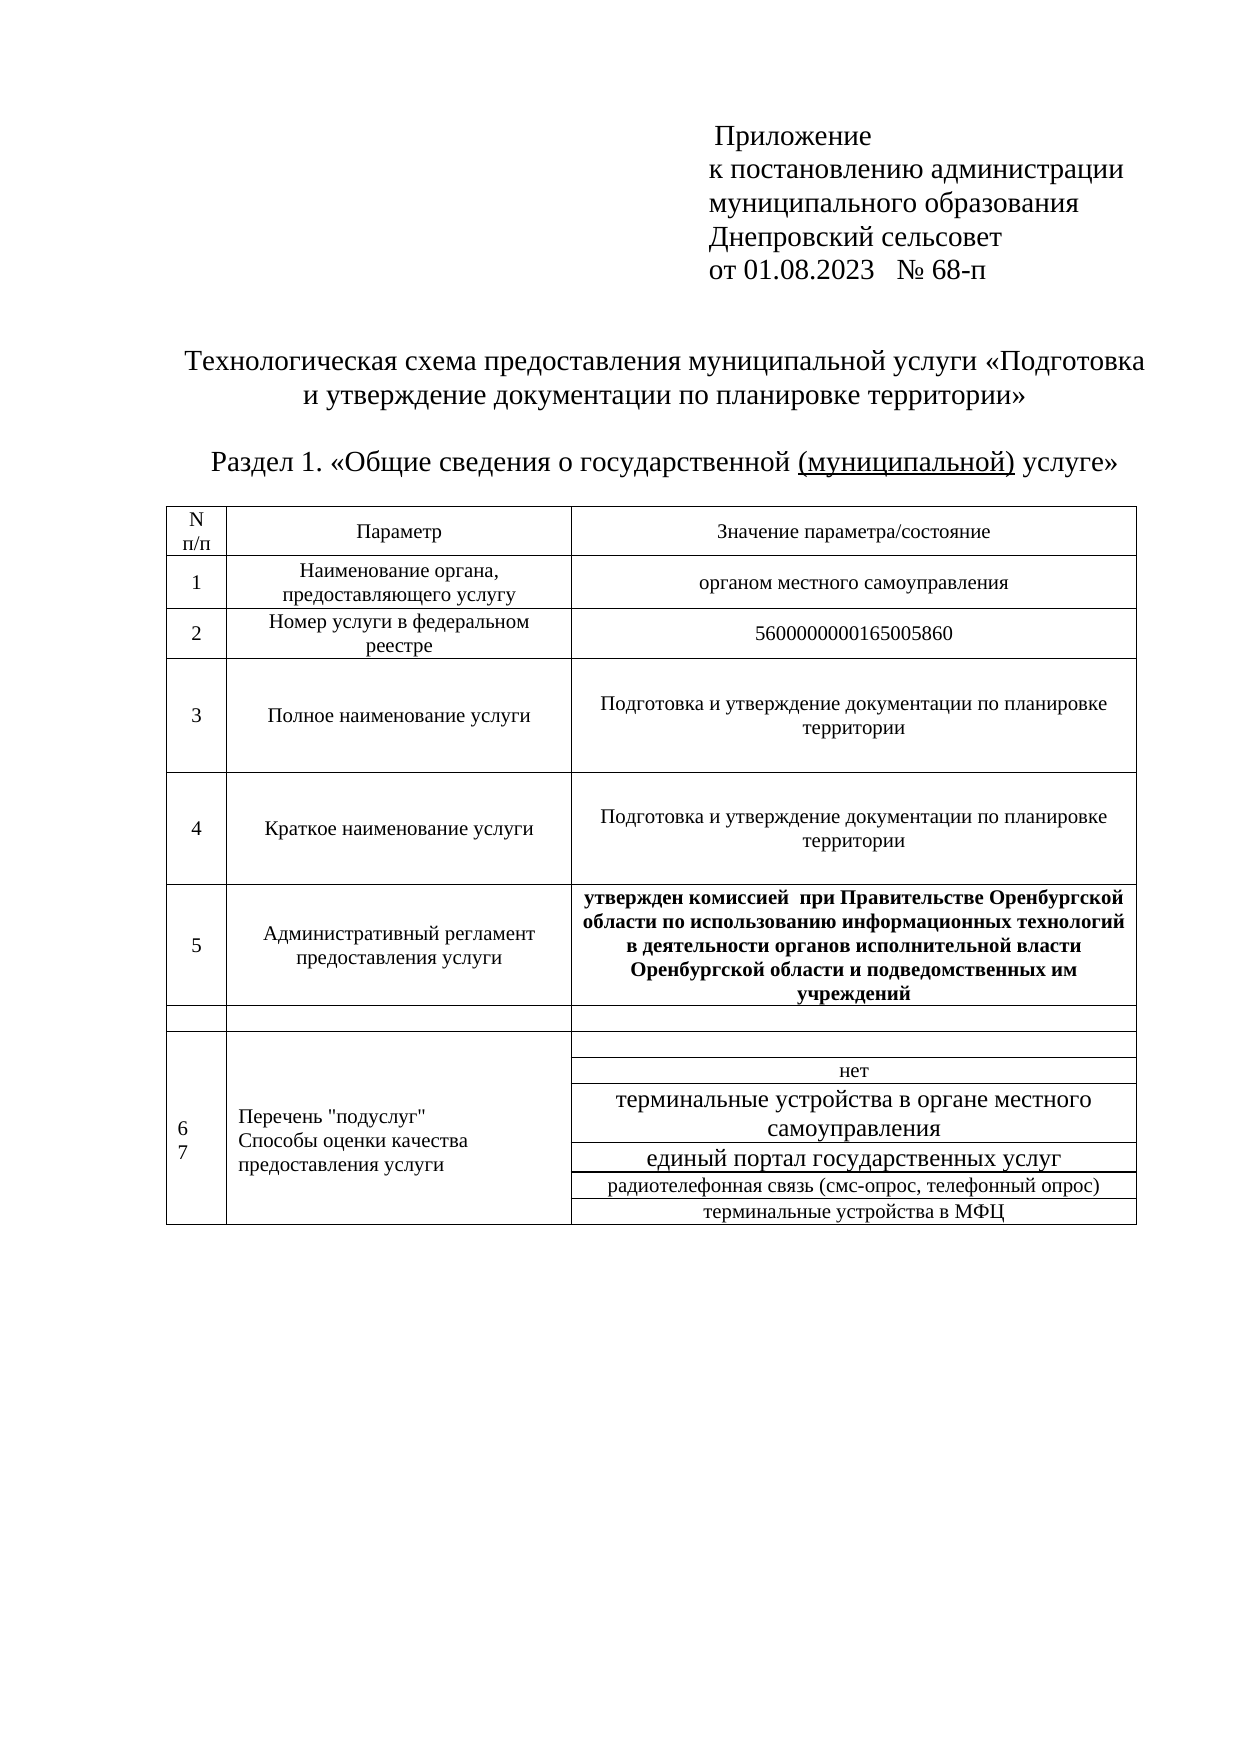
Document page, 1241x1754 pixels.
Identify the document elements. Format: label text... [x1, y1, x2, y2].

table_cell [572, 1006, 1136, 1031]
table_cell 5 [167, 885, 226, 1005]
table_cell 6 7 [167, 1032, 226, 1224]
table_cell единый портал государственных услуг [572, 1143, 1136, 1171]
table_cell Номер услуги в федеральном реестре [227, 609, 571, 657]
text муниципального образования [201, 185, 1152, 219]
table_cell терминальные устройства в МФЦ [572, 1199, 1136, 1224]
table_cell Административный регламент предоставления услуги [227, 885, 571, 1005]
table_cell утвержден комиссией при Правительстве Оренбургской области по использованию информационных технологий в деятельности органов исполнительной власти Оренбургской области и подведомственных им учреждений [572, 885, 1136, 1005]
table_cell Краткое наименование услуги [227, 773, 571, 884]
table_cell [572, 1032, 1136, 1057]
table_cell 4 [167, 773, 226, 884]
table_cell 5600000000165005860 [572, 609, 1136, 657]
table_cell Перечень "подуслуг" Способы оценки качества предоставления услуги [227, 1032, 571, 1224]
table_cell Подготовка и утверждение документации по планировке территории [572, 659, 1136, 772]
text Технологическая схема предоставления муниципальной услуги «Подготовка и утверждение документации по планировке территории» [177, 343, 1152, 410]
table_cell нет [572, 1058, 1136, 1083]
table_header Значение параметра/состояние [572, 507, 1136, 555]
text Раздел 1. «Общие сведения о государственной (муниципальной) услуге» [177, 444, 1152, 477]
table_cell органом местного самоуправления [572, 556, 1136, 608]
table_cell 3 [167, 659, 226, 772]
table_cell 2 [167, 609, 226, 657]
table_cell 1 [167, 556, 226, 608]
table_cell терминальные устройства в органе местного самоуправления [572, 1084, 1136, 1142]
table_cell Подготовка и утверждение документации по планировке территории [572, 773, 1136, 884]
table_cell Полное наименование услуги [227, 659, 571, 772]
table_cell [167, 1006, 226, 1031]
table_cell [227, 1006, 571, 1031]
text от 01.08.2023 № 68-п [201, 252, 1151, 286]
table_cell Наименование органа, предоставляющего услугу [227, 556, 571, 608]
table_header N п/п [167, 507, 226, 555]
text Днепровский сельсовет [201, 219, 1152, 252]
text Приложение [201, 118, 1152, 152]
text к постановлению администрации [201, 152, 1152, 185]
table_cell радиотелефонная связь (смс-опрос, телефонный опрос) [572, 1173, 1136, 1198]
table_header Параметр [227, 507, 571, 555]
